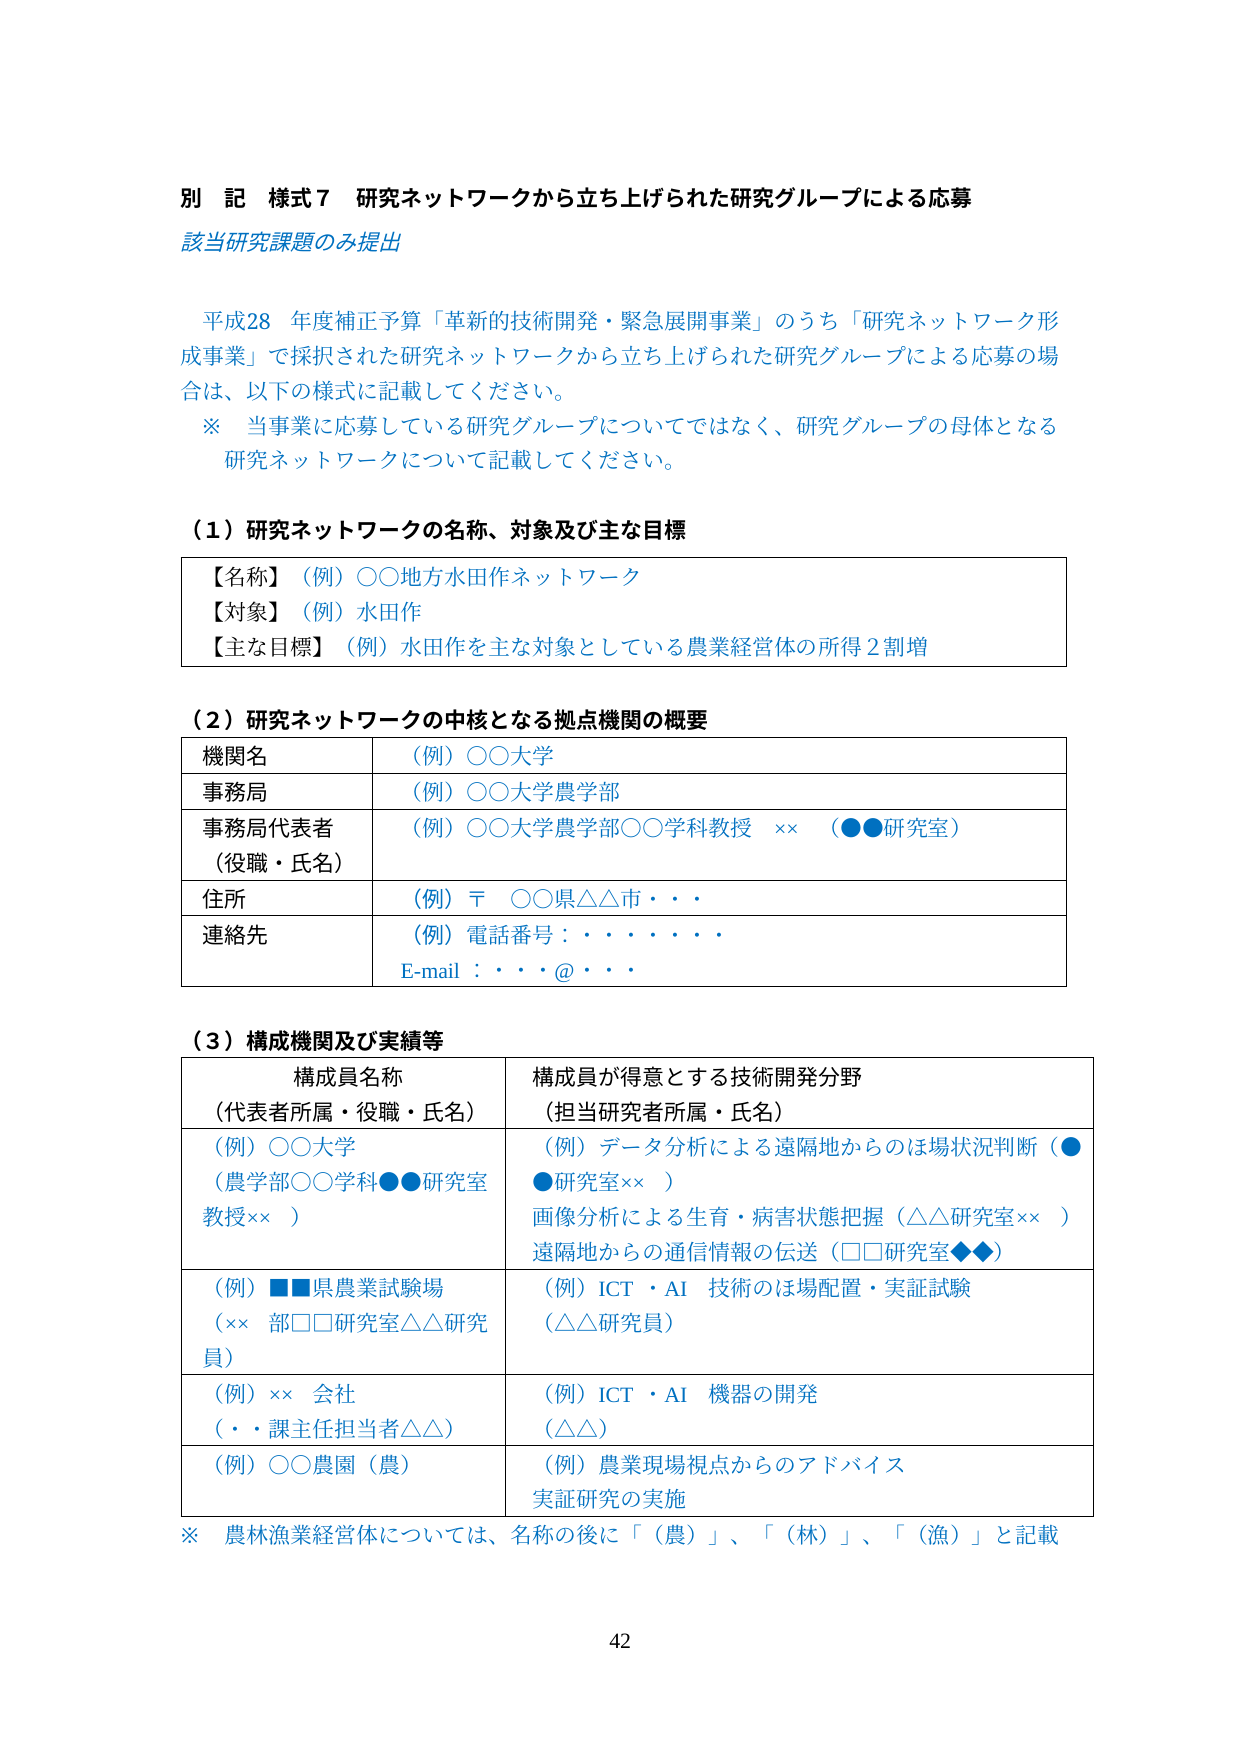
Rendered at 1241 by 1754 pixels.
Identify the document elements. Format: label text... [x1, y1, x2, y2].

table_cell （例）○○大学 （農学部○○学科●●研究室教授××） [182, 1129, 505, 1268]
table_cell （例）電話番号：・・・・・・・ E-mail：・・・@・・・ [373, 916, 1066, 986]
text （１）研究ネットワークの名称、対象及び主な目標 [181, 512, 1060, 547]
table_header 構成員名称 （代表者所属・役職・氏名） [182, 1058, 505, 1128]
table_cell （例）ICT・AI技術のほ場配置・実証試験 （△△研究員） [506, 1270, 1093, 1374]
text 別記様式７ 研究ネットワークから立ち上げられた研究グループによる応募 [181, 179, 1060, 214]
table_cell 住所 [182, 881, 372, 915]
table_header （例）○○大学 [373, 738, 1066, 773]
text 平成28年度補正予算「革新的技術開発・緊急展開事業」のうち「研究ネットワーク形成事業」で採択された研究ネットワークから立ち上げられた研究グループによる応募の場合は、以下の様式に記載してください。 [181, 302, 1060, 407]
text （３）構成機関及び実績等 [181, 1022, 1060, 1057]
table_header 機関名 [182, 738, 372, 773]
text ※ 当事業に応募している研究グループについてではなく、研究グループの母体となる研究ネットワークについて記載してください。 [196, 407, 1060, 477]
table_cell （例）データ分析による遠隔地からのほ場状況判断（●●研究室××） 画像分析による生育・病害状態把握（△△研究室××） 遠隔地からの通信情報の伝送（□□研究室◆◆） [506, 1129, 1093, 1268]
text 該当研究課題のみ提出 [181, 223, 1060, 258]
text （２）研究ネットワークの中核となる拠点機関の概要 [181, 702, 1060, 737]
table_cell 連絡先 [182, 916, 372, 986]
table_cell （例）○○農園（農） [182, 1446, 505, 1516]
table_cell （例）農業現場視点からのアドバイス 実証研究の実施 [506, 1446, 1093, 1516]
table_header 構成員が得意とする技術開発分野 （担当研究者所属・氏名） [506, 1058, 1093, 1128]
table_cell （例）■■県農業試験場 （××部□□研究室△△研究員） [182, 1270, 505, 1374]
table_cell 事務局 [182, 774, 372, 809]
table_header 【名称】（例）○○地方水田作ネットワーク 【対象】（例）水田作 【主な目標】（例）水田作を主な対象としている農業経営体の所得２割増 [182, 558, 1066, 666]
table_cell （例）〒 ○○県△△市・・・ [373, 881, 1066, 915]
table_cell （例）ICT・AI機器の開発 （△△） [506, 1375, 1093, 1445]
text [181, 1517, 1060, 1552]
table_cell （例）××会社 （・・課主任担当者△△） [182, 1375, 505, 1445]
table_cell （例）○○大学農学部 [373, 774, 1066, 809]
table_cell （例）○○大学農学部○○学科教授 ××（●●研究室） [373, 810, 1066, 879]
table_cell 事務局代表者 （役職・氏名） [182, 810, 372, 879]
